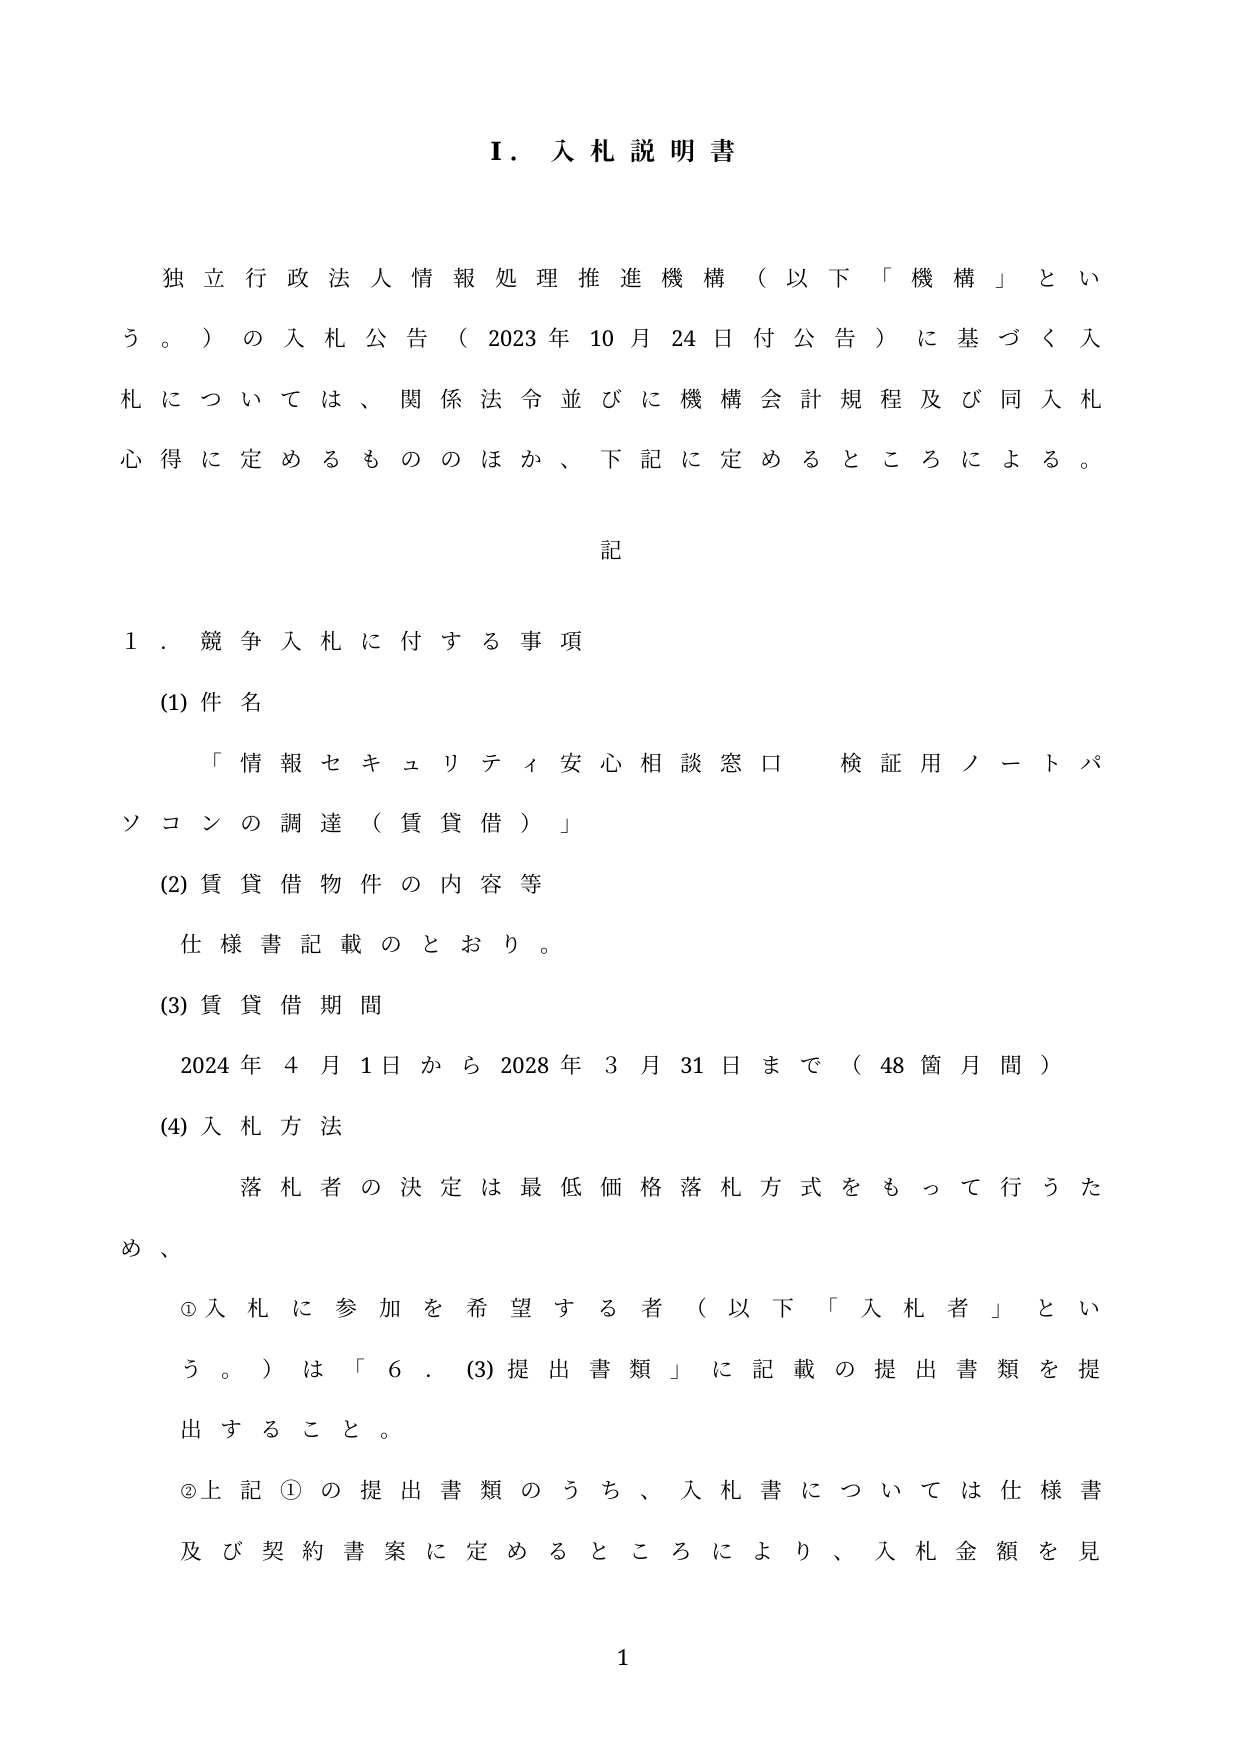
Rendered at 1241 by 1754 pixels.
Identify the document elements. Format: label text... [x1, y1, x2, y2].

text (2) 賃貸借物件の内容等 [120, 852, 1120, 913]
text Ⅰ．入札説明書 [120, 119, 1120, 180]
text (1) 件名 [120, 671, 1120, 731]
text (3) 賃貸借期間 [120, 974, 1120, 1034]
text 2024年４月1日から2028年３月31日まで（48箇月間） [120, 1034, 1120, 1095]
text １．競争入札に付する事項 [120, 610, 1120, 671]
text (4) 入札方法 [120, 1095, 1120, 1156]
text 仕様書記載のとおり。 [120, 913, 1120, 974]
text 「情報セキュリティ安心相談窓口 検証用ノートパソコンの調達（賃貸借）」 [120, 731, 1120, 852]
text ①入札に参加を希望する者（以下「入札者」という。）は「６．(3)提出書類」に記載の提出書類を提出すること。 [161, 1277, 1120, 1459]
text 独立行政法人情報処理推進機構（以下「機構」という。）の入札公告（2023年10月24日付公告）に基づく入札については、関係法令並びに機構会計規程及び同入札心得に定めるもののほか、下記に定めるところによる。 [120, 246, 1120, 489]
text 落札者の決定は最低価格落札方式をもって行うため、 [120, 1156, 1120, 1277]
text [160, 1459, 1120, 1580]
text 記 [120, 519, 1120, 579]
